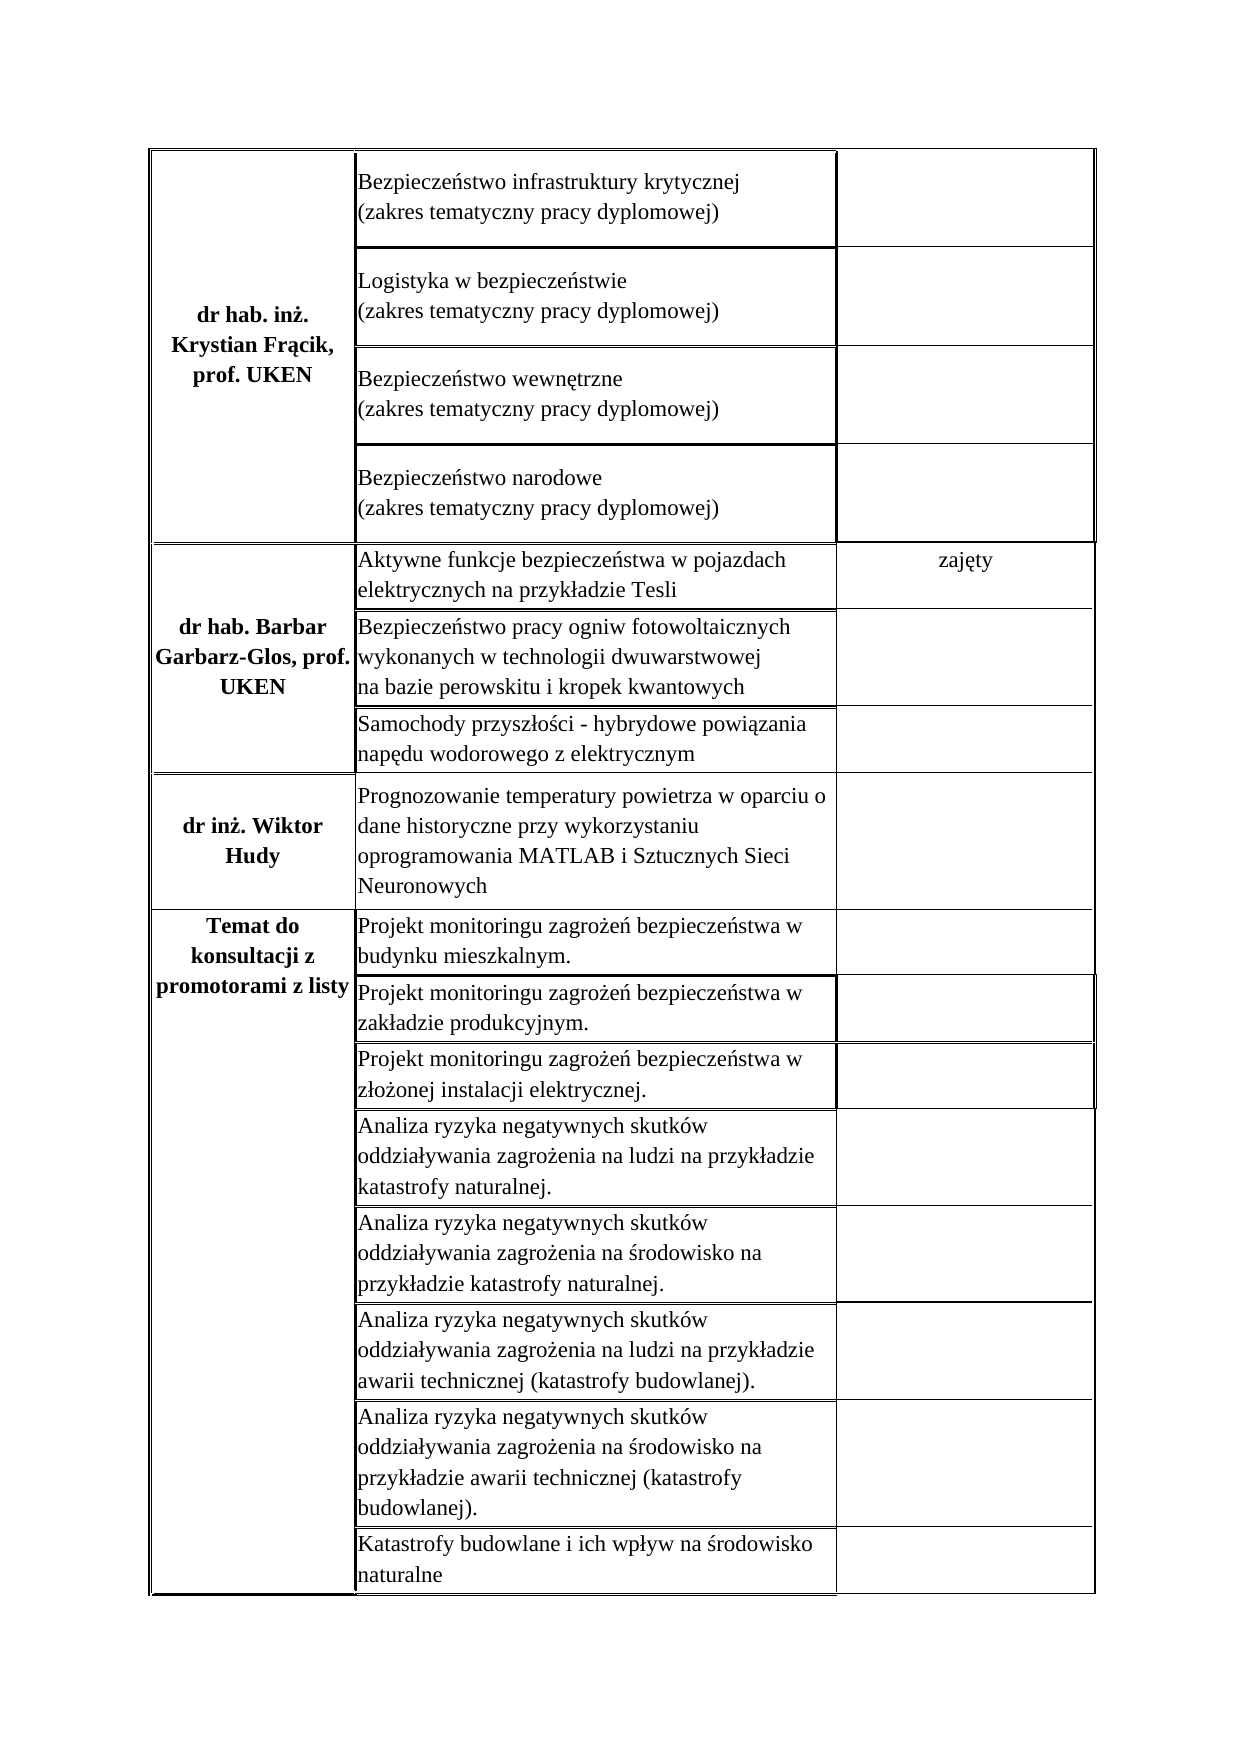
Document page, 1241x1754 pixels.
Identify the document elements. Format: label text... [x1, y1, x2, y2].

table_cell Prognozowanie temperatury powietrza w oparciu o dane historyczne przy wykorzystaniu oprogramowania MATLAB i Sztucznych Sieci Neuronowych [356, 773, 836, 909]
table_cell Analiza ryzyka negatywnych skutków oddziaływania zagrożenia na środowisko na przykładzie awarii technicznej (katastrofy budowlanej). [357, 1402, 836, 1526]
table_cell Bezpieczeństwo pracy ogniw fotowoltaicznych wykonanych w technologii dwuwarstwowej na bazie perowskitu i kropek kwantowych [357, 612, 836, 705]
table_cell Analiza ryzyka negatywnych skutków oddziaływania zagrożenia na ludzi na przykładzie awarii technicznej (katastrofy budowlanej). [357, 1305, 836, 1398]
table_cell [836, 1041, 1095, 1107]
table_cell [837, 705, 1094, 772]
table_cell Temat do konsultacji z promotorami z listy [152, 910, 355, 1592]
table_cell [837, 1399, 1094, 1526]
table_cell Logistyka w bezpieczeństwie (zakres tematyczny pracy dyplomowej) [357, 249, 835, 344]
table_cell [837, 772, 1094, 909]
table_cell Projekt monitoringu zagrożeń bezpieczeństwa w zakładzie produkcyjnym. [357, 977, 835, 1041]
table_cell [837, 608, 1094, 705]
table_cell [838, 444, 1093, 541]
table_cell [837, 1205, 1094, 1301]
table_cell [837, 909, 1094, 974]
table_cell Katastrofy budowlane i ich wpływ na środowisko naturalne [355, 1529, 836, 1592]
table_cell [837, 1526, 1094, 1592]
table_cell zajęty [837, 543, 1094, 608]
table_cell [837, 1301, 1094, 1398]
table_cell Samochody przyszłości - hybrydowe powiązania napędu wodorowego z elektrycznym [357, 709, 836, 772]
table_cell Analiza ryzyka negatywnych skutków oddziaływania zagrożenia na środowisko na przykładzie katastrofy naturalnej. [357, 1208, 836, 1301]
table_cell dr hab. inż. Krystian Frącik, prof. UKEN [150, 149, 355, 541]
table_cell Bezpieczeństwo infrastruktury krytycznej (zakres tematyczny pracy dyplomowej) [355, 151, 836, 246]
table_cell Bezpieczeństwo wewnętrzne (zakres tematyczny pracy dyplomowej) [357, 348, 835, 443]
table_cell Projekt monitoringu zagrożeń bezpieczeństwa w budynku mieszkalnym. [357, 910, 836, 974]
table_cell Projekt monitoringu zagrożeń bezpieczeństwa w złożonej instalacji elektrycznej. [357, 1044, 835, 1107]
table_cell dr inż. Wiktor Hudy [150, 772, 355, 909]
table_cell [838, 346, 1093, 443]
table_cell [837, 1109, 1094, 1204]
table_cell Bezpieczeństwo narodowe (zakres tematyczny pracy dyplomowej) [357, 446, 835, 541]
table_cell [838, 975, 1093, 1041]
table_cell [838, 247, 1093, 344]
table_cell [836, 149, 1093, 246]
table_cell Analiza ryzyka negatywnych skutków oddziaływania zagrożenia na ludzi na przykładzie katastrofy naturalnej. [357, 1111, 836, 1204]
table_cell Aktywne funkcje bezpieczeństwa w pojazdach elektrycznych na przykładzie Tesli [357, 545, 836, 608]
table_cell dr hab. Barbar Garbarz-Glos, prof. UKEN [152, 541, 354, 772]
